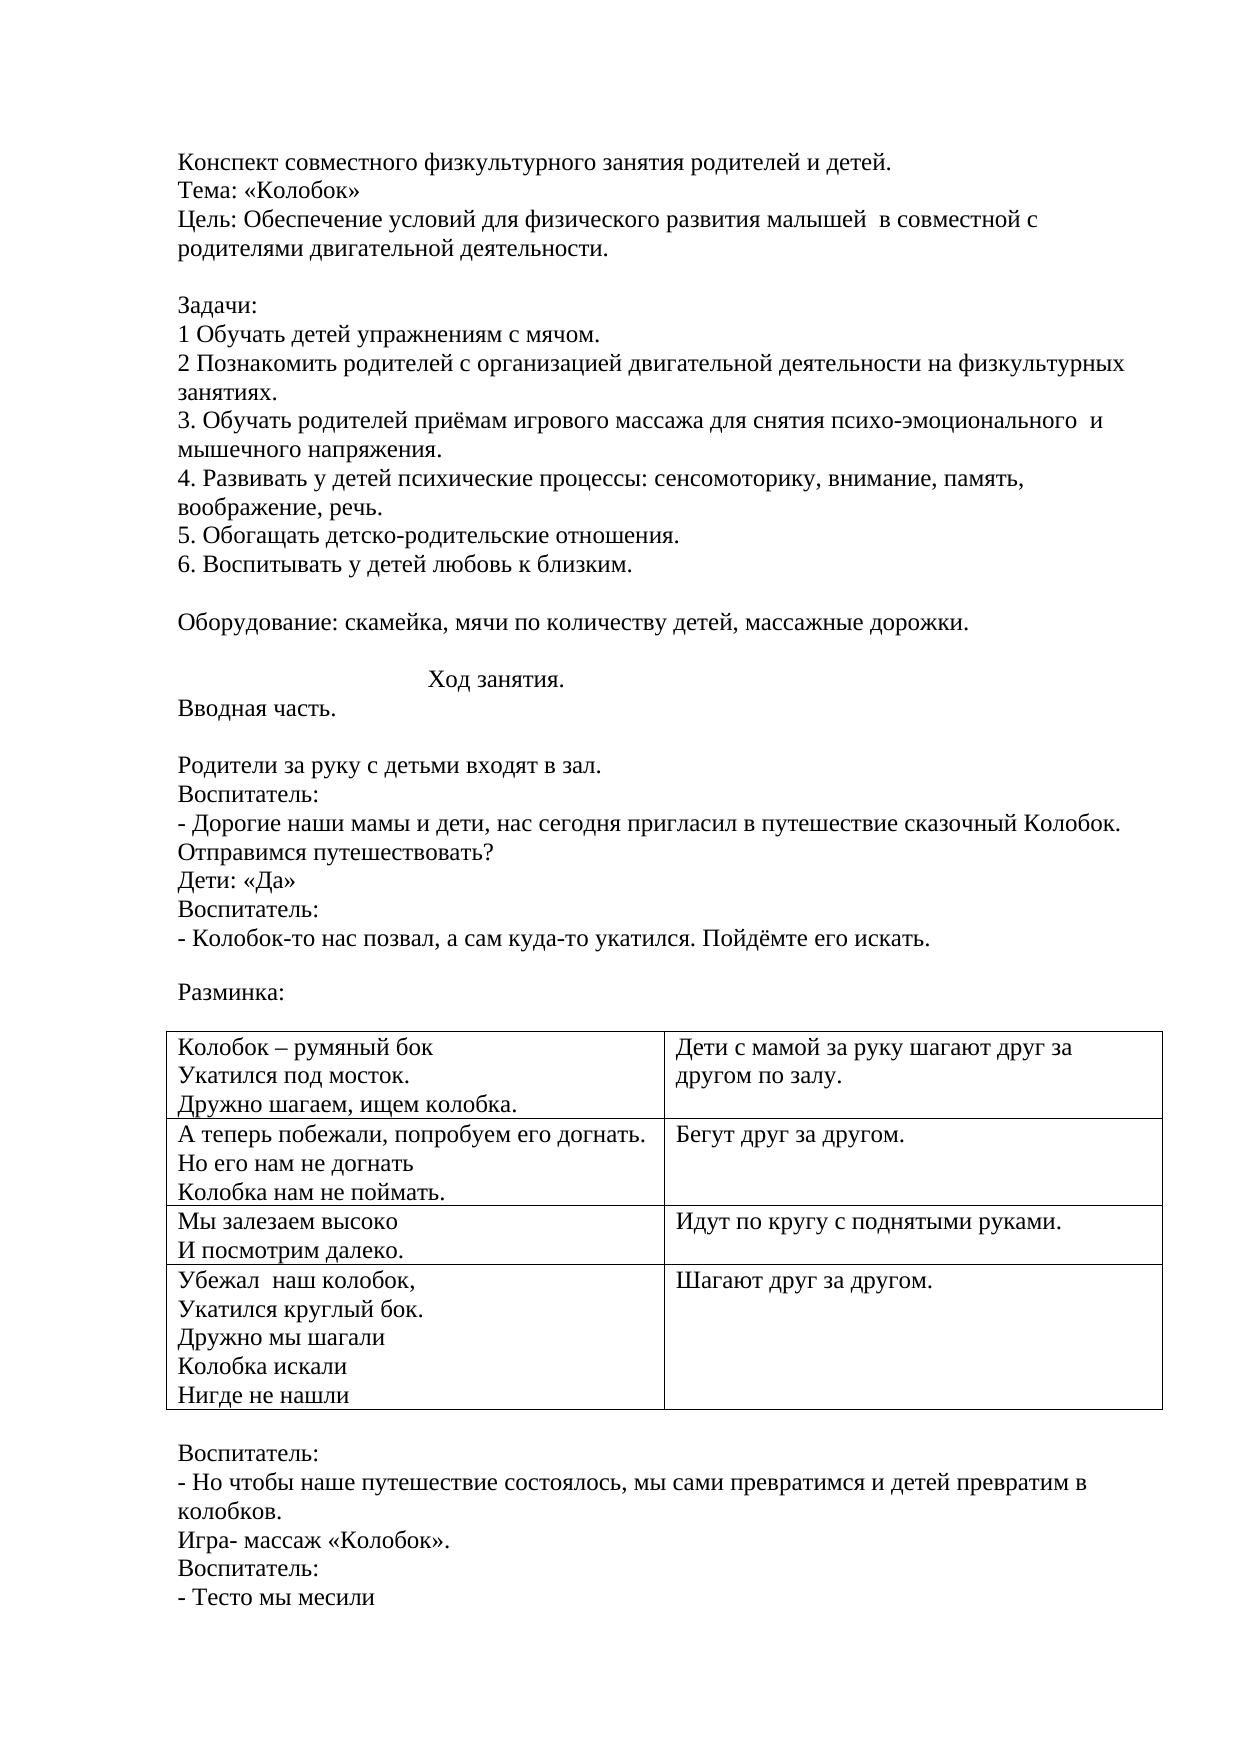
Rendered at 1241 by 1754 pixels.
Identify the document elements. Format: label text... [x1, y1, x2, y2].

text Дети: «Да» [177, 866, 1152, 894]
text 1 Обучать детей упражнениям с мячом. [177, 319, 1152, 348]
table_cell А теперь побежали, попробуем его догнать. Но его нам не догнать Колобка нам не поймать. [167, 1119, 664, 1205]
text 6. Воспитывать у детей любовь к близким. [177, 549, 1152, 578]
table_cell Мы залезаем высоко И посмотрим далеко. [167, 1206, 664, 1264]
text Оборудование: скамейка, мячи по количеству детей, массажные дорожки. [177, 607, 1152, 636]
text Воспитатель: [177, 894, 1152, 923]
text Ход занятия. [177, 664, 1152, 693]
table_header Дети с мамой за руку шагают друг за другом по залу. [665, 1032, 1162, 1118]
table_cell Убежал наш колобок, Укатился круглый бок. Дружно мы шагали Колобка искали Нигде не нашли [167, 1265, 664, 1409]
text 5. Обогащать детско-родительские отношения. [177, 521, 1152, 549]
text 3. Обучать родителей приёмам игрового массажа для снятия психо-эмоционального и мышечного напряжения. [177, 406, 1152, 463]
text 4. Развивать у детей психические процессы: сенсомоторику, внимание, память, воображение, речь. [177, 463, 1152, 521]
text Задачи: [177, 291, 1152, 319]
text Родители за руку с детьми входят в зал. [177, 751, 1152, 779]
text - Дорогие наши мамы и дети, нас сегодня пригласил в путешествие сказочный Колобок. Отправимся путешествовать? [177, 808, 1152, 866]
table_cell Бегут друг за другом. [665, 1119, 1162, 1205]
text Воспитатель: [177, 779, 1152, 808]
text Цель: Обеспечение условий для физического развития малышей в совместной с родителями двигательной деятельности. [177, 204, 1152, 262]
text Вводная часть. [177, 693, 1152, 722]
text Тема: «Колобок» [177, 176, 1152, 204]
table_cell Шагают друг за другом. [665, 1265, 1162, 1409]
table_cell Идут по кругу с поднятыми руками. [665, 1206, 1162, 1264]
table_header Колобок – румяный бок Укатился под мосток. Дружно шагаем, ищем колобка. [167, 1032, 664, 1118]
text Разминка: [177, 977, 1152, 1006]
text 2 Познакомить родителей с организацией двигательной деятельности на физкультурных занятиях. [177, 348, 1152, 406]
text - Но чтобы наше путешествие состоялось, мы сами превратимся и детей превратим в колобков. [177, 1467, 1152, 1525]
text Конспект совместного физкультурного занятия родителей и детей. [177, 147, 1152, 176]
text - Колобок-то нас позвал, а сам куда-то укатился. Пойдёмте его искать. [177, 923, 1152, 952]
text Воспитатель: [177, 1553, 1152, 1582]
text Игра- массаж «Колобок». [177, 1525, 1152, 1553]
text - Тесто мы месили [177, 1582, 1152, 1611]
text Воспитатель: [177, 1410, 1152, 1467]
